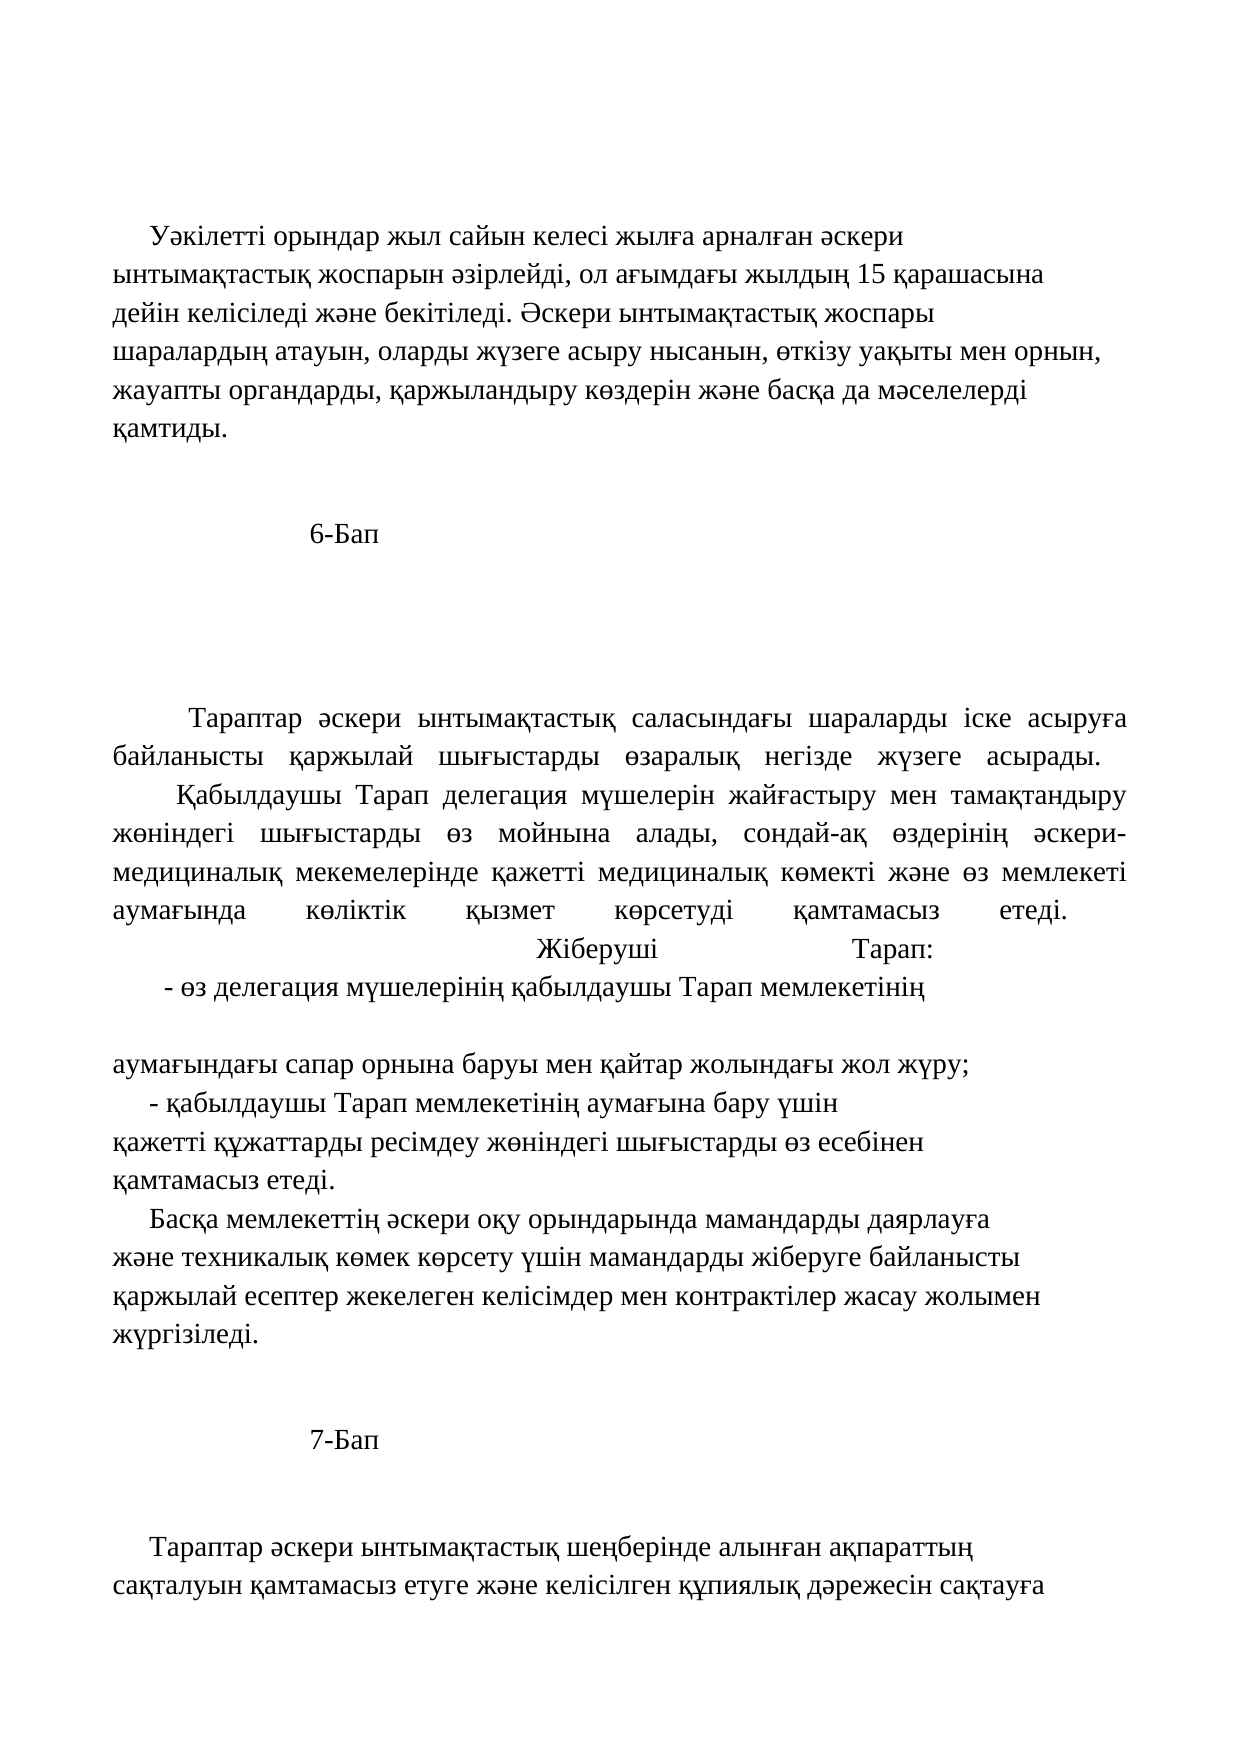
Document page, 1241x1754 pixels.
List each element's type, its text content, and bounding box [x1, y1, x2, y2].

text жүргiзiледi. [112, 1316, 1128, 1350]
text ынтымақтастық жоспарын әзiрлейдi, ол ағымдағы жылдың 15 қарашасына [112, 256, 1128, 290]
text және техникалық көмек көрсету үшiн мамандарды жiберуге байланысты [112, 1239, 1128, 1273]
text қаржылай есептер жекелеген келiсiмдер мен контрактiлер жасау жолымен [112, 1278, 1128, 1311]
text қамтиды. [112, 410, 1128, 444]
text 7-Бап [112, 1422, 1128, 1456]
text Тараптар әскери ынтымақтастық саласындағы шараларды iске асыруға байланысты қаржылай шығыстарды өзаралық негiзде жүзеге асырады. Қабылдаушы Тарап делегация мүшелерiн жайғастыру мен тамақтандыру жөнiндегi шығыстарды өз мойнына алады, сондай-ақ өздерiнiң әскери-медициналық мекемелерiнде қажеттi медициналық көмектi және өз мемлекетi аумағында көлiктiк қызмет көрсетудi қамтамасыз етедi. Жiберушi Тарап: - өз делегация мүшелерiнiң қабылдаушы Тарап мемлекетiнiң [112, 661, 1128, 1003]
text қажеттi құжаттарды ресiмдеу жөнiндегi шығыстарды өз есебiнен [112, 1124, 1128, 1157]
text сақталуын қамтамасыз етуге және келiсiлген құпиялық дәрежесiн сақтауға [112, 1567, 1128, 1601]
text 6-Бап [112, 516, 1128, 550]
text Уәкiлетті орындар жыл сайын келесi жылға арналған әскери [112, 218, 1128, 251]
text шаралардың атауын, оларды жүзеге асыру нысанын, өткiзу уақыты мен орнын, [112, 333, 1128, 367]
text аумағындағы сапар орнына баруы мен қайтар жолындағы жол жүру; [112, 1047, 1128, 1080]
text жауапты органдарды, қаржыландыру көздерiн және басқа да мәселелердi [112, 372, 1128, 405]
text Тараптар әскери ынтымақтастық шеңберiнде алынған ақпараттың [112, 1529, 1128, 1562]
text дейiн келiсiледi және бекiтiледi. Әскери ынтымақтастық жоспары [112, 295, 1128, 328]
text қамтамасыз етедi. [112, 1162, 1128, 1196]
text - қабылдаушы Тарап мемлекетiнiң аумағына бару үшiн [112, 1085, 1128, 1119]
text Басқа мемлекеттiң әскери оқу орындарында мамандарды даярлауға [112, 1201, 1128, 1234]
